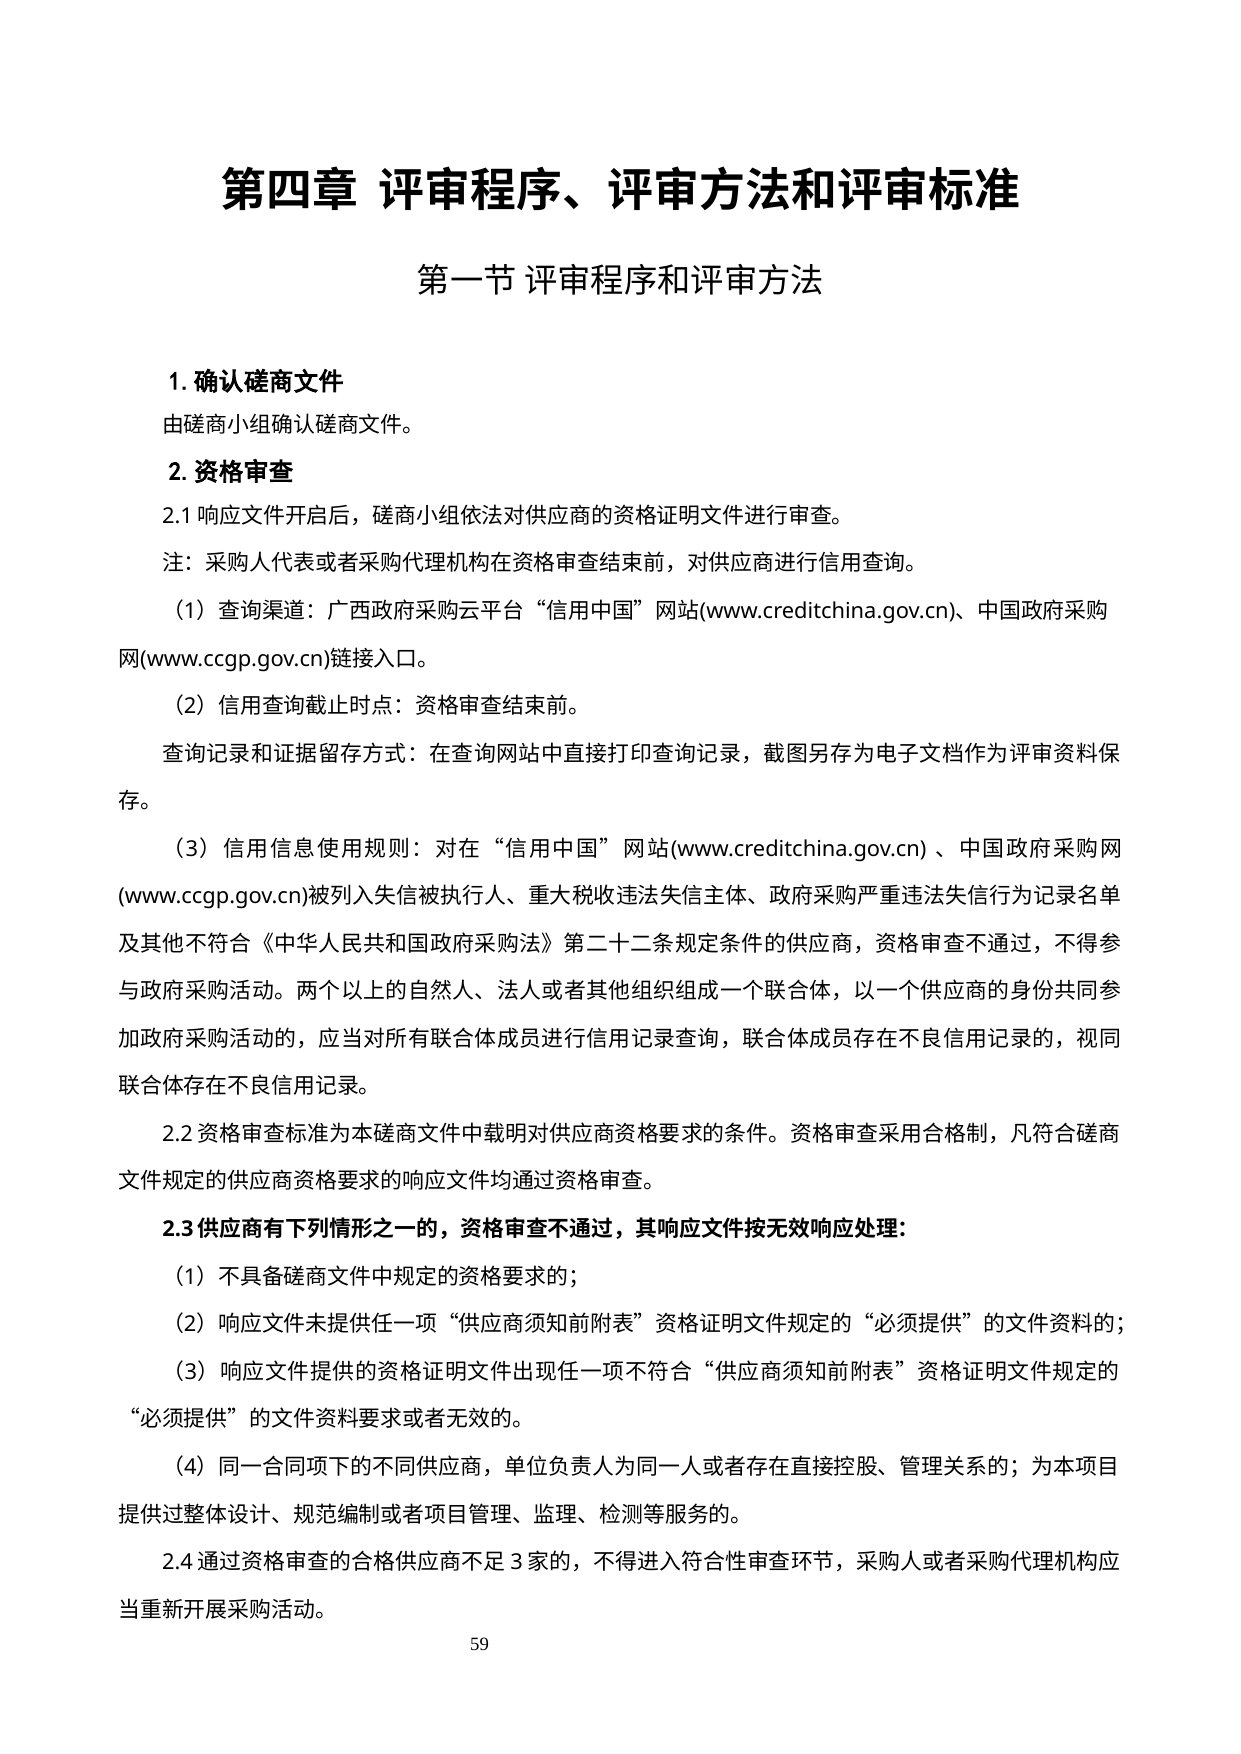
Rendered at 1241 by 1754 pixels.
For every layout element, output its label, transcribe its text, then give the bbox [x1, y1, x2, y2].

text （1）不具备磋商文件中规定的资格要求的； [118, 1259, 1122, 1290]
text 2.3供应商有下列情形之一的，资格审查不通过，其响应文件按无效响应处理： [118, 1211, 1122, 1243]
subtitle 第一节 评审程序和评审方法 [118, 254, 1122, 302]
text 2.1响应文件开启后，磋商小组依法对供应商的资格证明文件进行审查。 [118, 498, 1122, 529]
text （1）查询渠道：广西政府采购云平台“信用中国”网站(www.creditchina.gov.cn)、中国政府采购网(www.ccgp.gov.cn)链接入口。 [118, 593, 1122, 672]
text （3）响应文件提供的资格证明文件出现任一项不符合“供应商须知前附表”资格证明文件规定的“必须提供”的文件资料要求或者无效的。 [118, 1354, 1122, 1433]
text （4）同一合同项下的不同供应商，单位负责人为同一人或者存在直接控股、管理关系的；为本项目提供过整体设计、规范编制或者项目管理、监理、检测等服务的。 [118, 1449, 1122, 1528]
text （2）信用查询截止时点：资格审查结束前。 [118, 688, 1122, 720]
text 2.2资格审查标准为本磋商文件中载明对供应商资格要求的条件。资格审查采用合格制，凡符合磋商文件规定的供应商资格要求的响应文件均通过资格审查。 [118, 1116, 1122, 1195]
text 由磋商小组确认磋商文件。 [118, 407, 1122, 439]
subtitle 第四章 评审程序、评审方法和评审标准 [118, 153, 1122, 220]
text （2）响应文件未提供任一项“供应商须知前附表”资格证明文件规定的“必须提供”的文件资料的； [118, 1306, 1122, 1338]
text 注：采购人代表或者采购代理机构在资格审查结束前，对供应商进行信用查询。 [118, 545, 1122, 577]
text 2.4通过资格审查的合格供应商不足3家的，不得进入符合性审查环节，采购人或者采购代理机构应当重新开展采购活动。 [118, 1544, 1122, 1623]
text （3）信用信息使用规则：对在“信用中国”网站(www.creditchina.gov.cn) 、中国政府采购网(www.ccgp.gov.cn)被列入失信被执行人、重大税收违法失信主体、政府采购严重违法失信行为记录名单及其他不符合《中华人民共和国政府采购法》第二十二条规定条件的供应商，资格审查不通过，不得参与政府采购活动。两个以上的自然人、法人或者其他组织组成一个联合体，以一个供应商的身份共同参加政府采购活动的，应当对所有联合体成员进行信用记录查询，联合体成员存在不良信用记录的，视同联合体存在不良信用记录。 [118, 831, 1122, 1100]
text 查询记录和证据留存方式：在查询网站中直接打印查询记录，截图另存为电子文档作为评审资料保存。 [118, 736, 1122, 815]
text 1.确认磋商文件 [118, 365, 1122, 393]
text 2.资格审查 [118, 455, 1122, 483]
